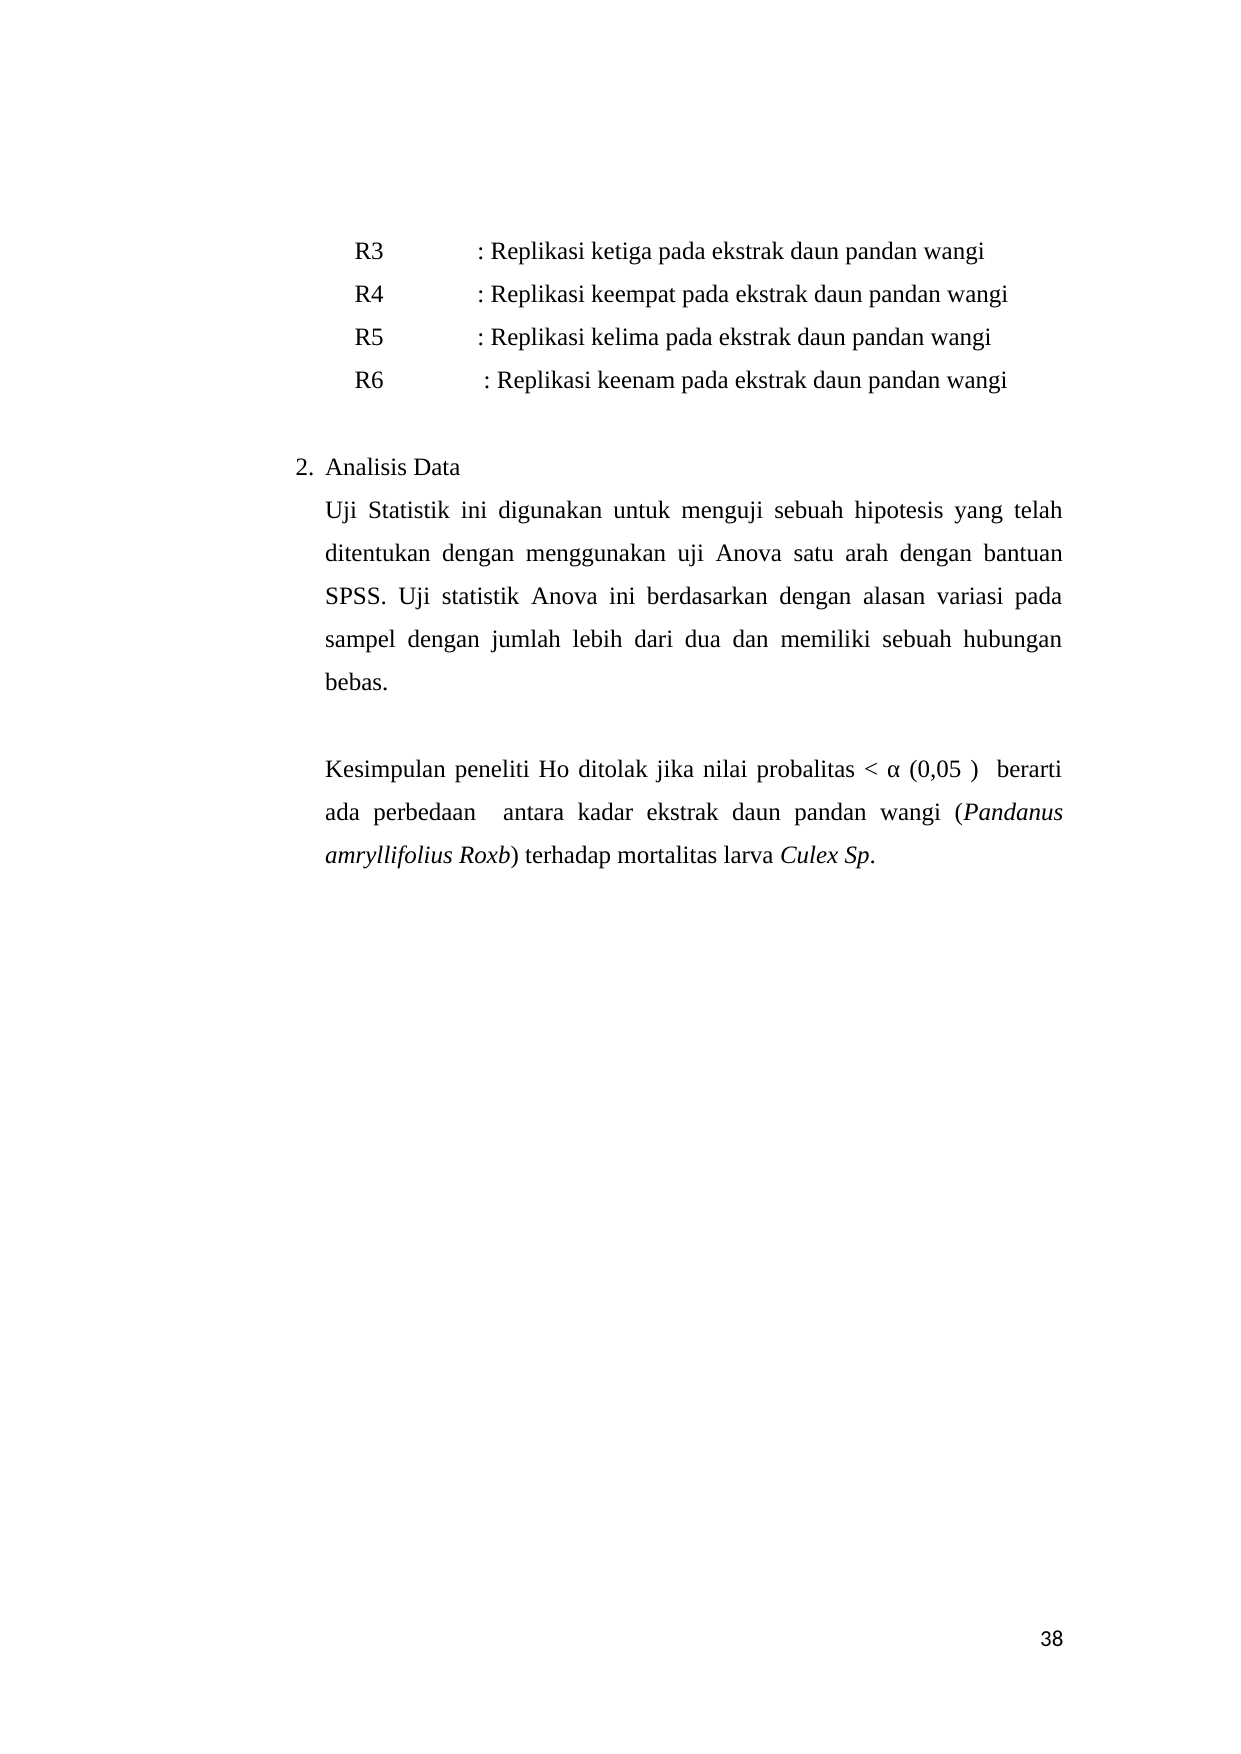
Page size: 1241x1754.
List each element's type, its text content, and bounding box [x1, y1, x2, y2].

list R5 : Replikasi kelima pada ekstrak daun pandan wangi [354, 322, 1063, 351]
list Analisis Data [295, 452, 1063, 481]
list R4 : Replikasi keempat pada ekstrak daun pandan wangi [354, 279, 1063, 308]
list R6 : Replikasi keenam pada ekstrak daun pandan wangi [354, 366, 1063, 394]
list R3 : Replikasi ketiga pada ekstrak daun pandan wangi [354, 236, 1063, 265]
list Kesimpulan peneliti Ho ditolak jika nilai probalitas < α (0,05 ) berarti ada perbedaan antara kadar ekstrak daun pandan wangi (Pandanus amryllifolius Roxb) terhadap mortalitas larva Culex Sp. [325, 754, 1063, 869]
list Uji Statistik ini digunakan untuk menguji sebuah hipotesis yang telah ditentukan dengan menggunakan uji Anova satu arah dengan bantuan SPSS. Uji statistik Anova ini berdasarkan dengan alasan variasi pada sampel dengan jumlah lebih dari dua dan memiliki sebuah hubungan bebas. [325, 495, 1063, 696]
